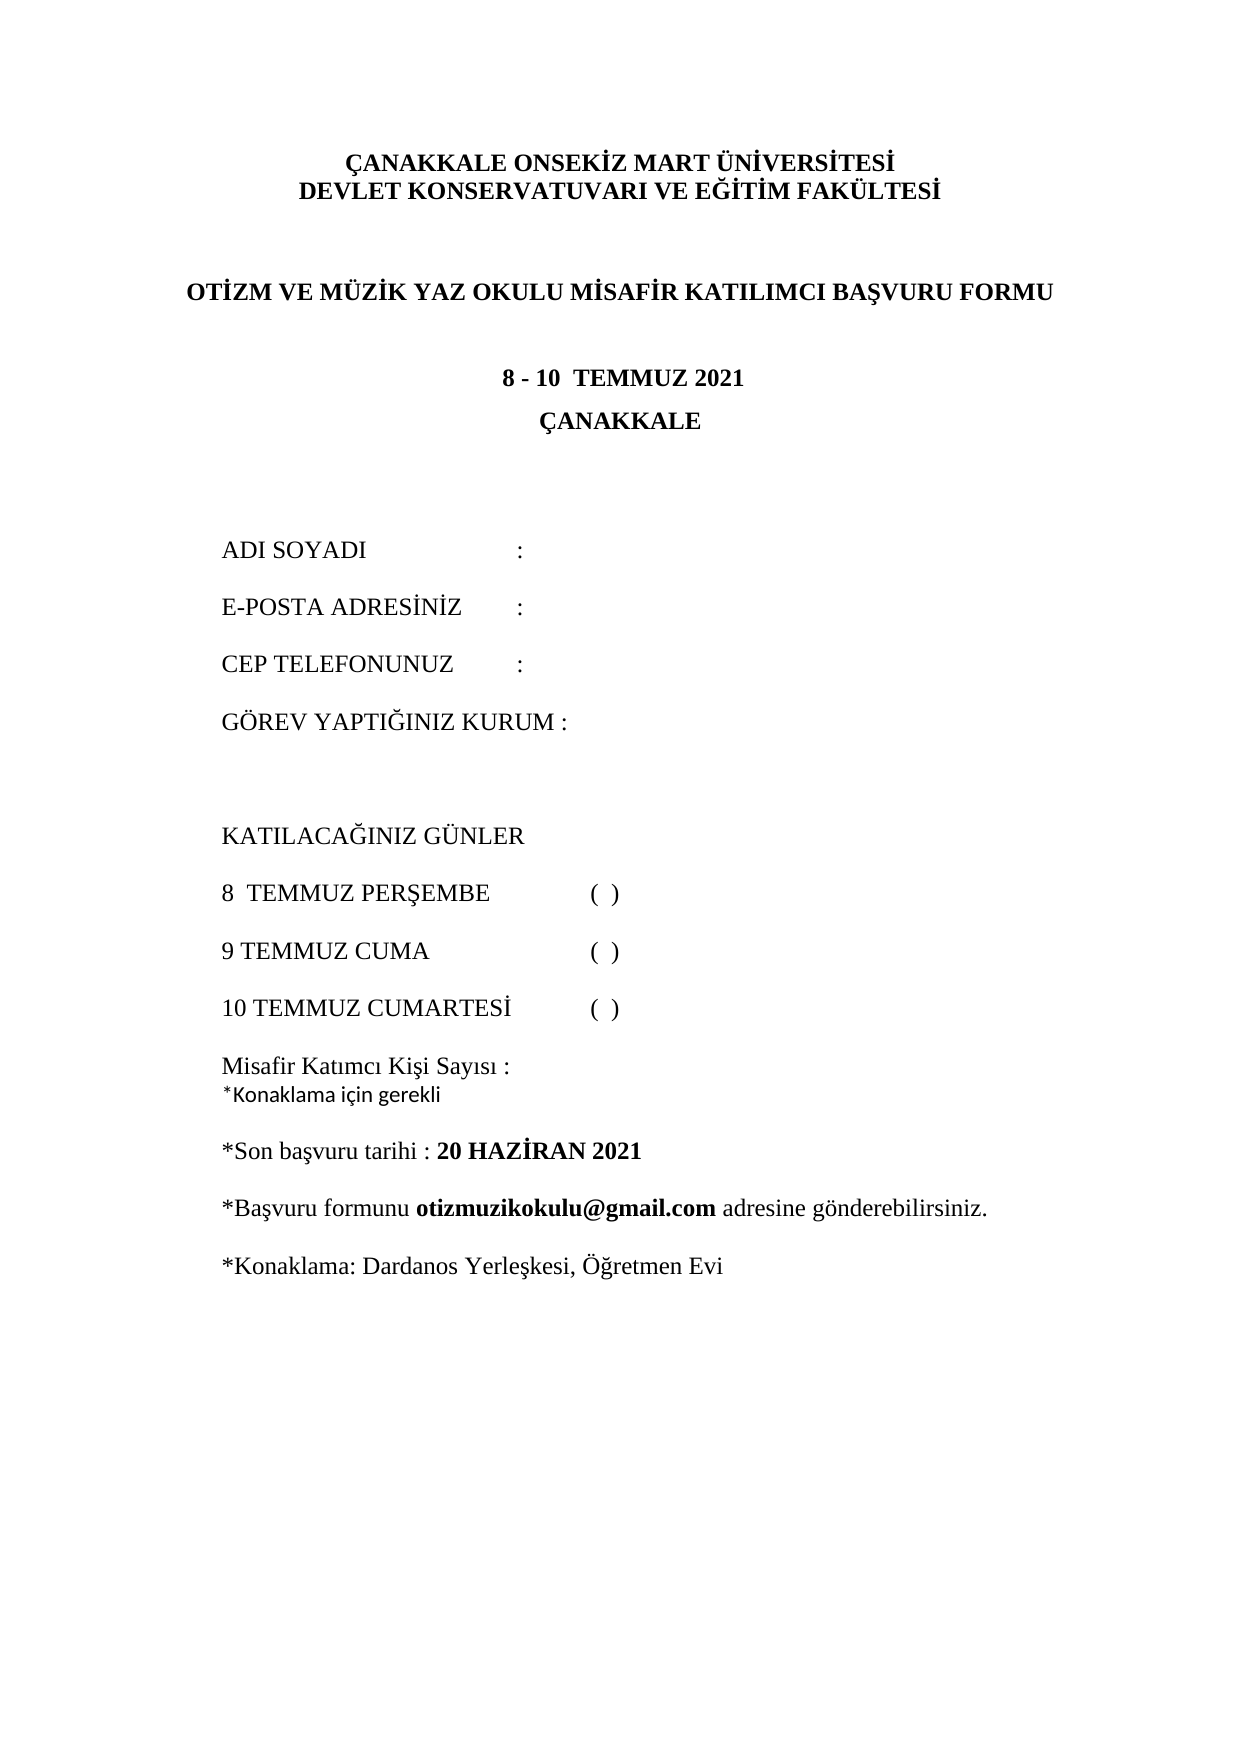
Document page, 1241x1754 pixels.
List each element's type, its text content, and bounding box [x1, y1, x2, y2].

text GÖREV YAPTIĞINIZ KURUM : [148, 707, 1093, 736]
text 9 TEMMUZ CUMA ( ) [148, 936, 1093, 965]
text ADI SOYADI : [148, 535, 1093, 564]
text CEP TELEFONUNUZ : [148, 649, 1093, 678]
text KATILACAĞINIZ GÜNLER [148, 821, 1093, 850]
text Misafir Katımcı Kişi Sayısı : [148, 1051, 1093, 1080]
text 8 - 10 TEMMUZ 2021 [148, 363, 1093, 392]
text *Başvuru formunu otizmuzikokulu@gmail.com adresine gönderebilirsiniz. [221, 1164, 1093, 1222]
text 10 TEMMUZ CUMARTESİ ( ) [148, 993, 1093, 1022]
text 8 TEMMUZ PERŞEMBE ( ) [148, 878, 1093, 907]
text *Konaklama için gerekli [148, 1080, 1093, 1108]
text E-POSTA ADRESİNİZ : [148, 592, 1093, 621]
text *Son başvuru tarihi : 20 HAZİRAN 2021 [221, 1136, 1093, 1164]
text ÇANAKKALE ONSEKİZ MART ÜNİVERSİTESİ [148, 148, 1093, 176]
text DEVLET KONSERVATUVARI VE EĞİTİM FAKÜLTESİ [148, 176, 1093, 205]
text *Konaklama: Dardanos Yerleşkesi, Öğretmen Evi [148, 1251, 1093, 1279]
text ÇANAKKALE [148, 406, 1093, 435]
text OTİZM VE MÜZİK YAZ OKULU MİSAFİR KATILIMCI BAŞVURU FORMU [148, 277, 1093, 306]
